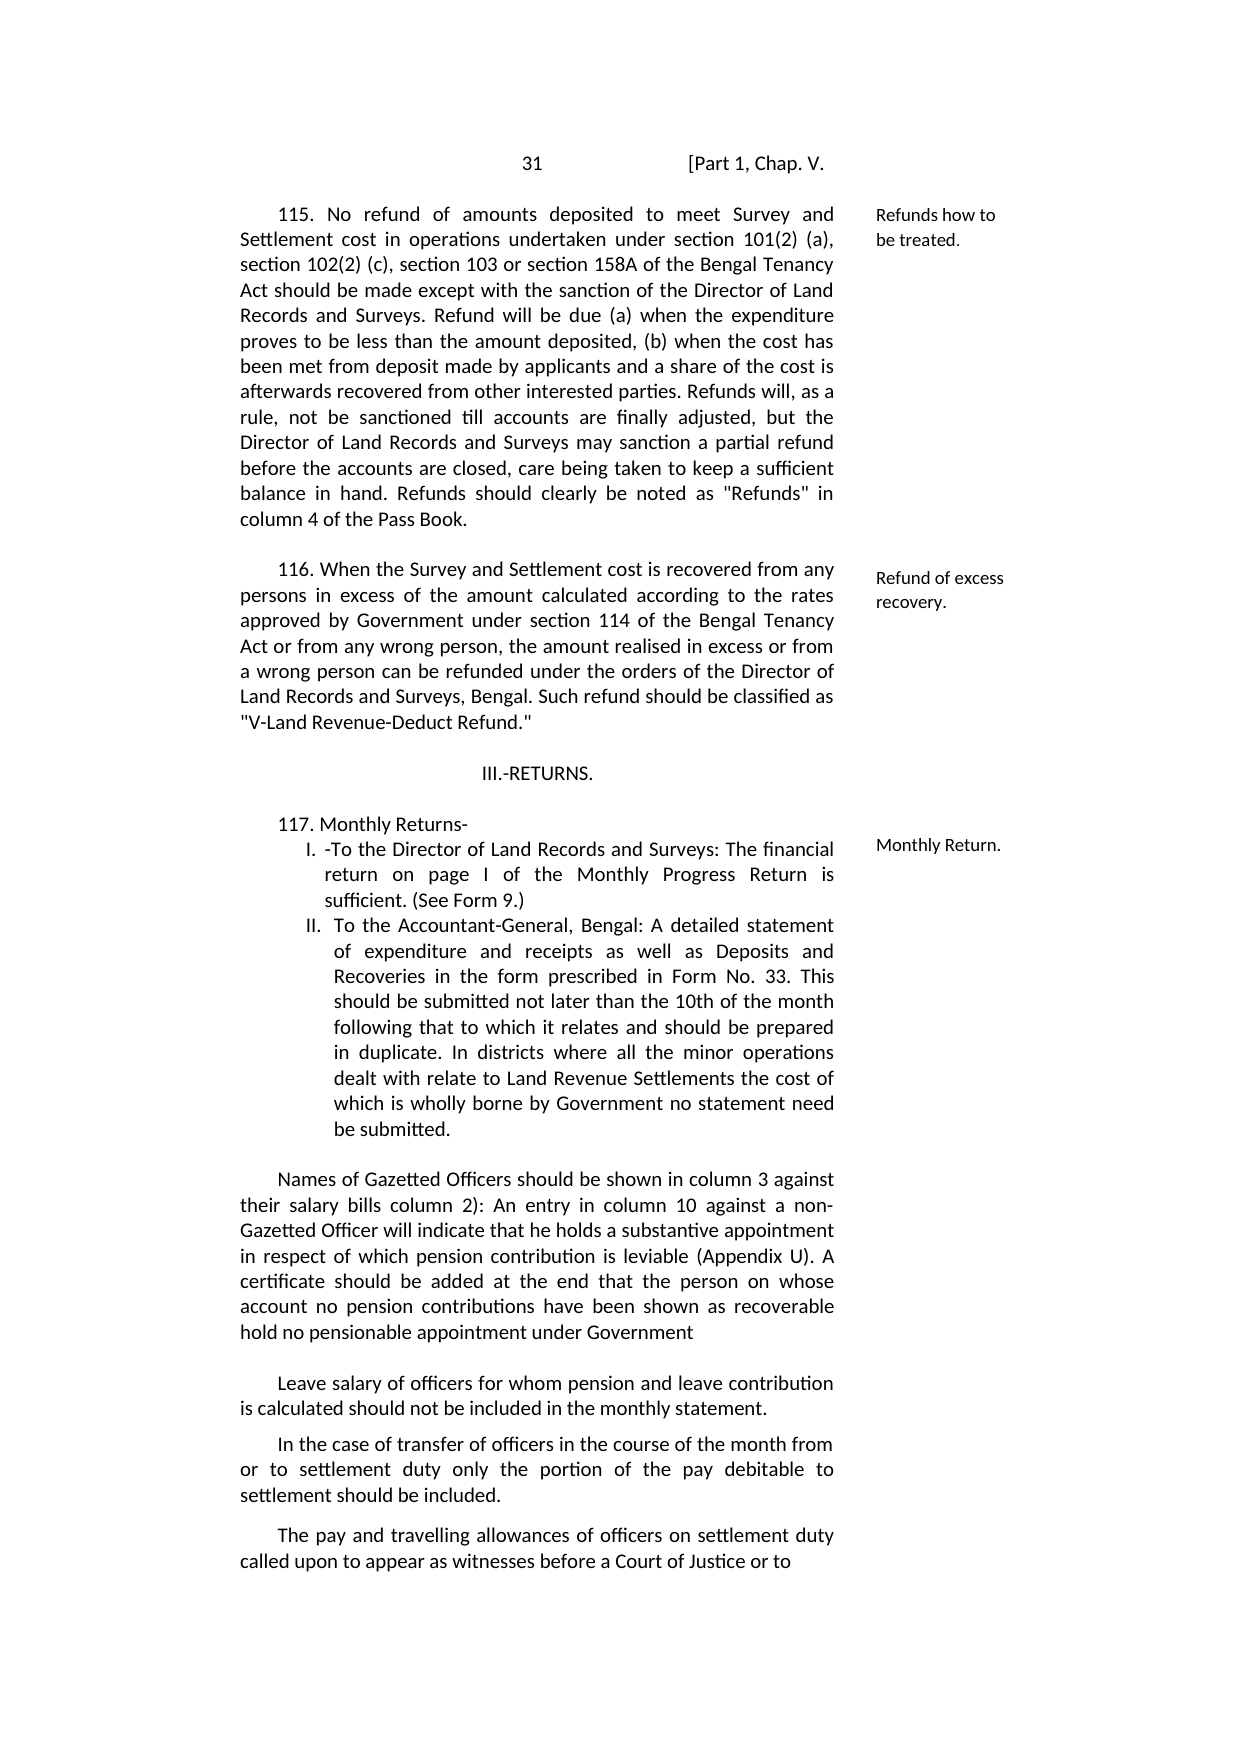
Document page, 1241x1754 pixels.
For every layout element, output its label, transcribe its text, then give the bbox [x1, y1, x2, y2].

text 117. Monthly Returns- [240, 811, 835, 836]
text Leave salary of officers for whom pension and leave contribution is calculated should not be included in the monthly statement. [240, 1370, 835, 1421]
list To the Accountant-General, Bengal: A detailed statement of expenditure and receipts as well as Deposits and Recoveries in the form prescribed in Form No. 33. This should be submitted not later than the 10th of the month following that to which it relates and should be prepared in duplicate. In districts where all the minor operations dealt with relate to Land Revenue Settlements the cost of which is wholly borne by Government no statement need be submitted. [306, 912, 835, 1141]
text 31 [Part 1, Chap. V. [240, 150, 835, 175]
text III.-RETURNS. [240, 760, 835, 785]
text 115. No refund of amounts deposited to meet Survey and Settlement cost in operations undertaken under section 101(2) (a), section 102(2) (c), section 103 or section 158A of the Bengal Tenancy Act should be made except with the sanction of the Director of Land Records and Surveys. Refund will be due (a) when the expenditure proves to be less than the amount deposited, (b) when the cost has been met from deposit made by applicants and a share of the cost is afterwards recovered from other interested parties. Refunds will, as a rule, not be sanctioned till accounts are finally adjusted, but the Director of Land Records and Surveys may sanction a partial refund before the accounts are closed, care being taken to keep a sufficient balance in hand. Refunds should clearly be noted as "Refunds" in column 4 of the Pass Book. [240, 201, 835, 531]
text The pay and travelling allowances of officers on settlement duty called upon to appear as witnesses before a Court of Justice or to [240, 1523, 835, 1573]
text 116. When the Survey and Settlement cost is recovered from any persons in excess of the amount calculated according to the rates approved by Government under section 114 of the Bengal Tenancy Act or from any wrong person, the amount realised in excess or from a wrong person can be refunded under the orders of the Director of Land Records and Surveys, Bengal. Such refund should be classified as "V-Land Revenue-Deduct Refund." [240, 557, 835, 734]
text Names of Gazetted Officers should be shown in column 3 against their salary bills column 2): An entry in column 10 against a non-Gazetted Officer will indicate that he holds a substantive appointment in respect of which pension contribution is leviable (Appendix U). A certificate should be added at the end that the person on whose account no pension contributions have been shown as recoverable hold no pensionable appointment under Government [240, 1167, 835, 1344]
list -To the Director of Land Records and Surveys: The financial return on page I of the Monthly Progress Return is sufficient. (See Form 9.) [306, 836, 835, 912]
text In the case of transfer of officers in the course of the month from or to settlement duty only the portion of the pay debitable to settlement should be included. [240, 1431, 835, 1507]
